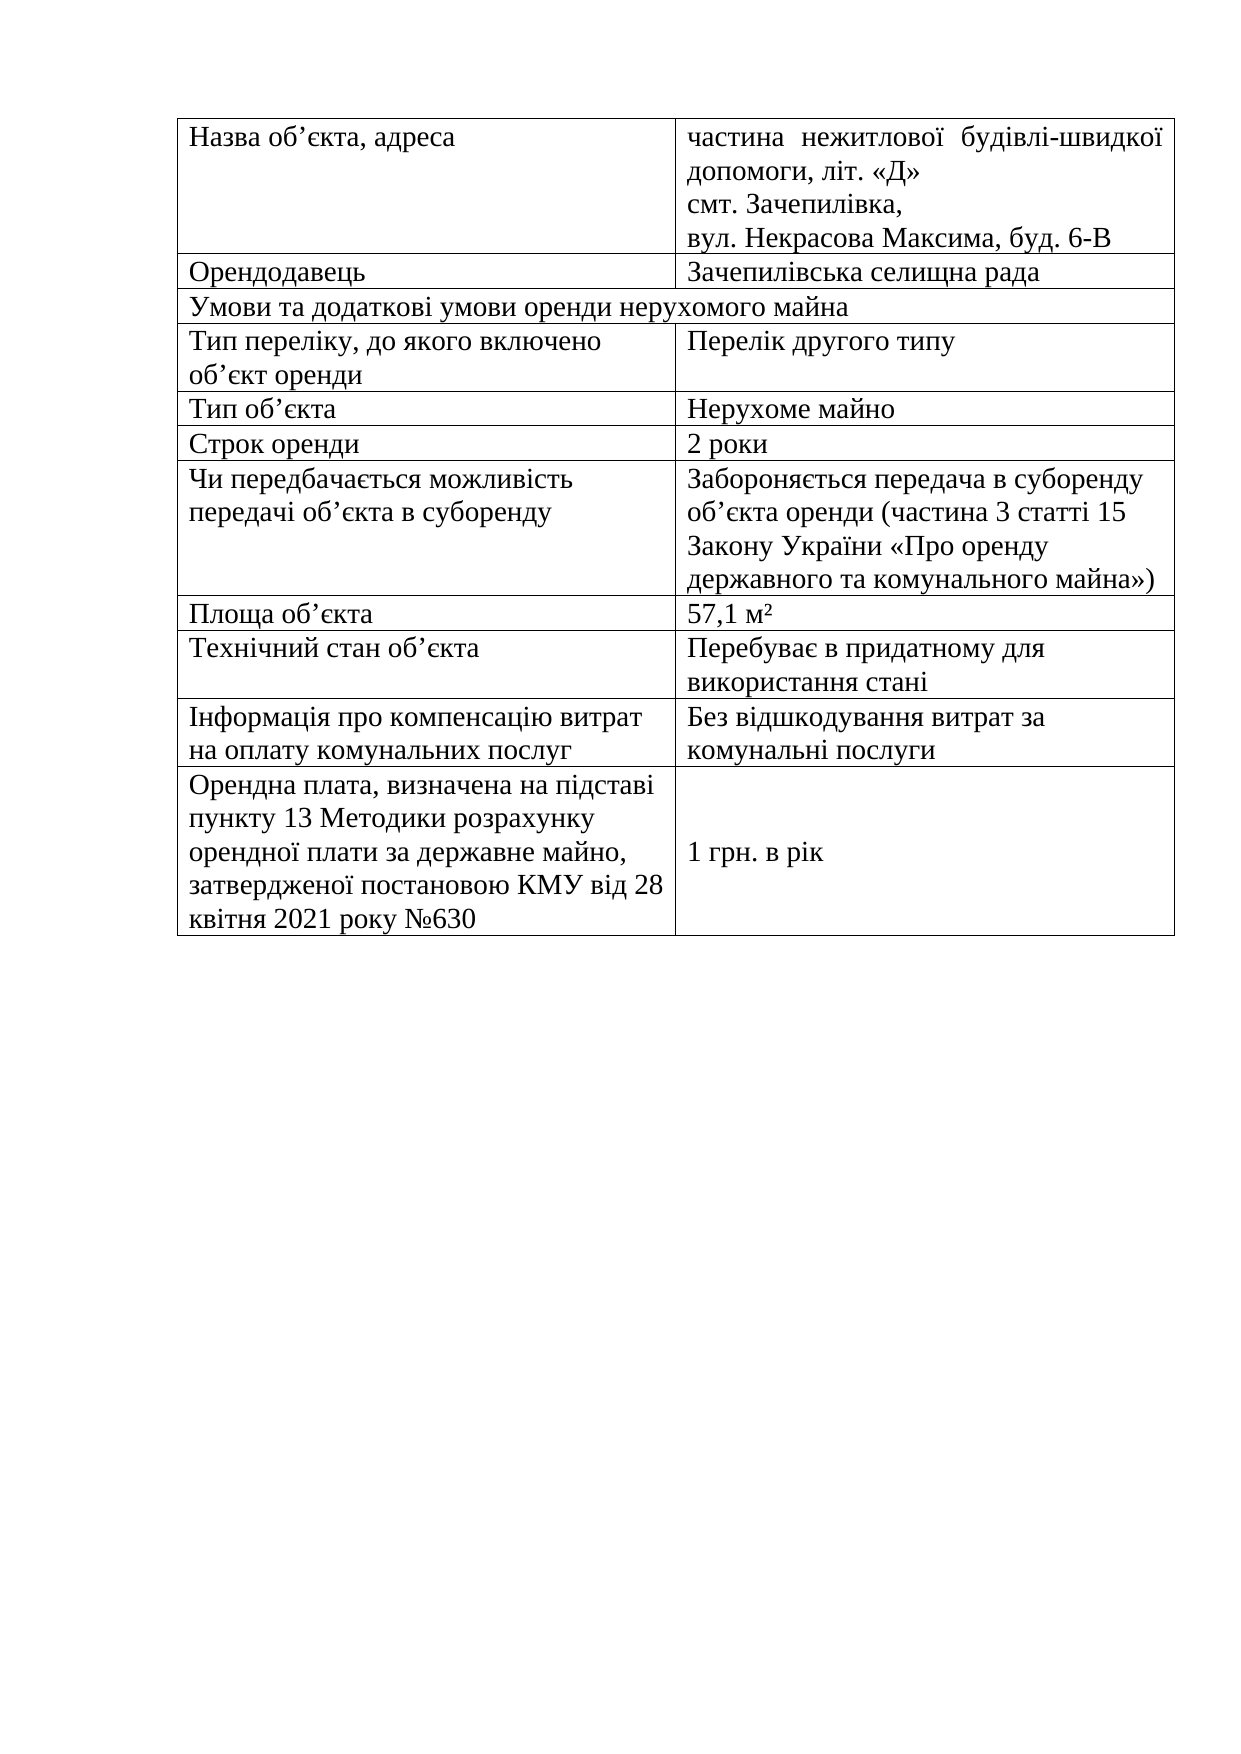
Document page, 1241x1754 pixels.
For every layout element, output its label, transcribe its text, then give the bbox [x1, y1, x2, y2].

table_cell Нерухоме майно [676, 392, 1174, 425]
table_cell Чи передбачається можливість передачі об’єкта в суборенду [178, 461, 675, 595]
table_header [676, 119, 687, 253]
table_cell Технічний стан об’єкта [178, 631, 675, 698]
table_cell Тип переліку, до якого включено об’єкт оренди [178, 324, 675, 391]
table_cell 1 грн. в рік [676, 767, 1174, 934]
table_cell Перебуває в придатному для використання стані [676, 631, 1174, 698]
table_cell Перелік другого типу [676, 324, 1174, 391]
table_cell Площа об’єкта [178, 596, 675, 629]
table_cell Забороняється передача в суборенду об’єкта оренди (частина 3 статті 15 Закону України «Про оренду державного та комунального майна») [676, 461, 1174, 595]
table_header Назва об’єкта, адреса [178, 119, 675, 253]
table_cell 2 роки [676, 426, 1174, 460]
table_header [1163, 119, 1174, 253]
table_cell Орендна плата, визначена на підставі пункту 13 Методики розрахунку орендної плати за державне майно, затвердженої постановою КМУ від 28 квітня 2021 року №630 [178, 767, 675, 934]
table_cell Умови та додаткові умови оренди нерухомого майна [178, 289, 1174, 322]
table_cell Інформація про компенсацію витрат на оплату комунальних послуг [178, 699, 675, 766]
table_cell Орендодавець [178, 254, 675, 288]
table_cell Строк оренди [178, 426, 675, 460]
table_cell Зачепилівська селищна рада [676, 254, 1174, 288]
table_cell Тип об’єкта [178, 392, 675, 425]
table_cell Без відшкодування витрат за комунальні послуги [676, 699, 1174, 766]
